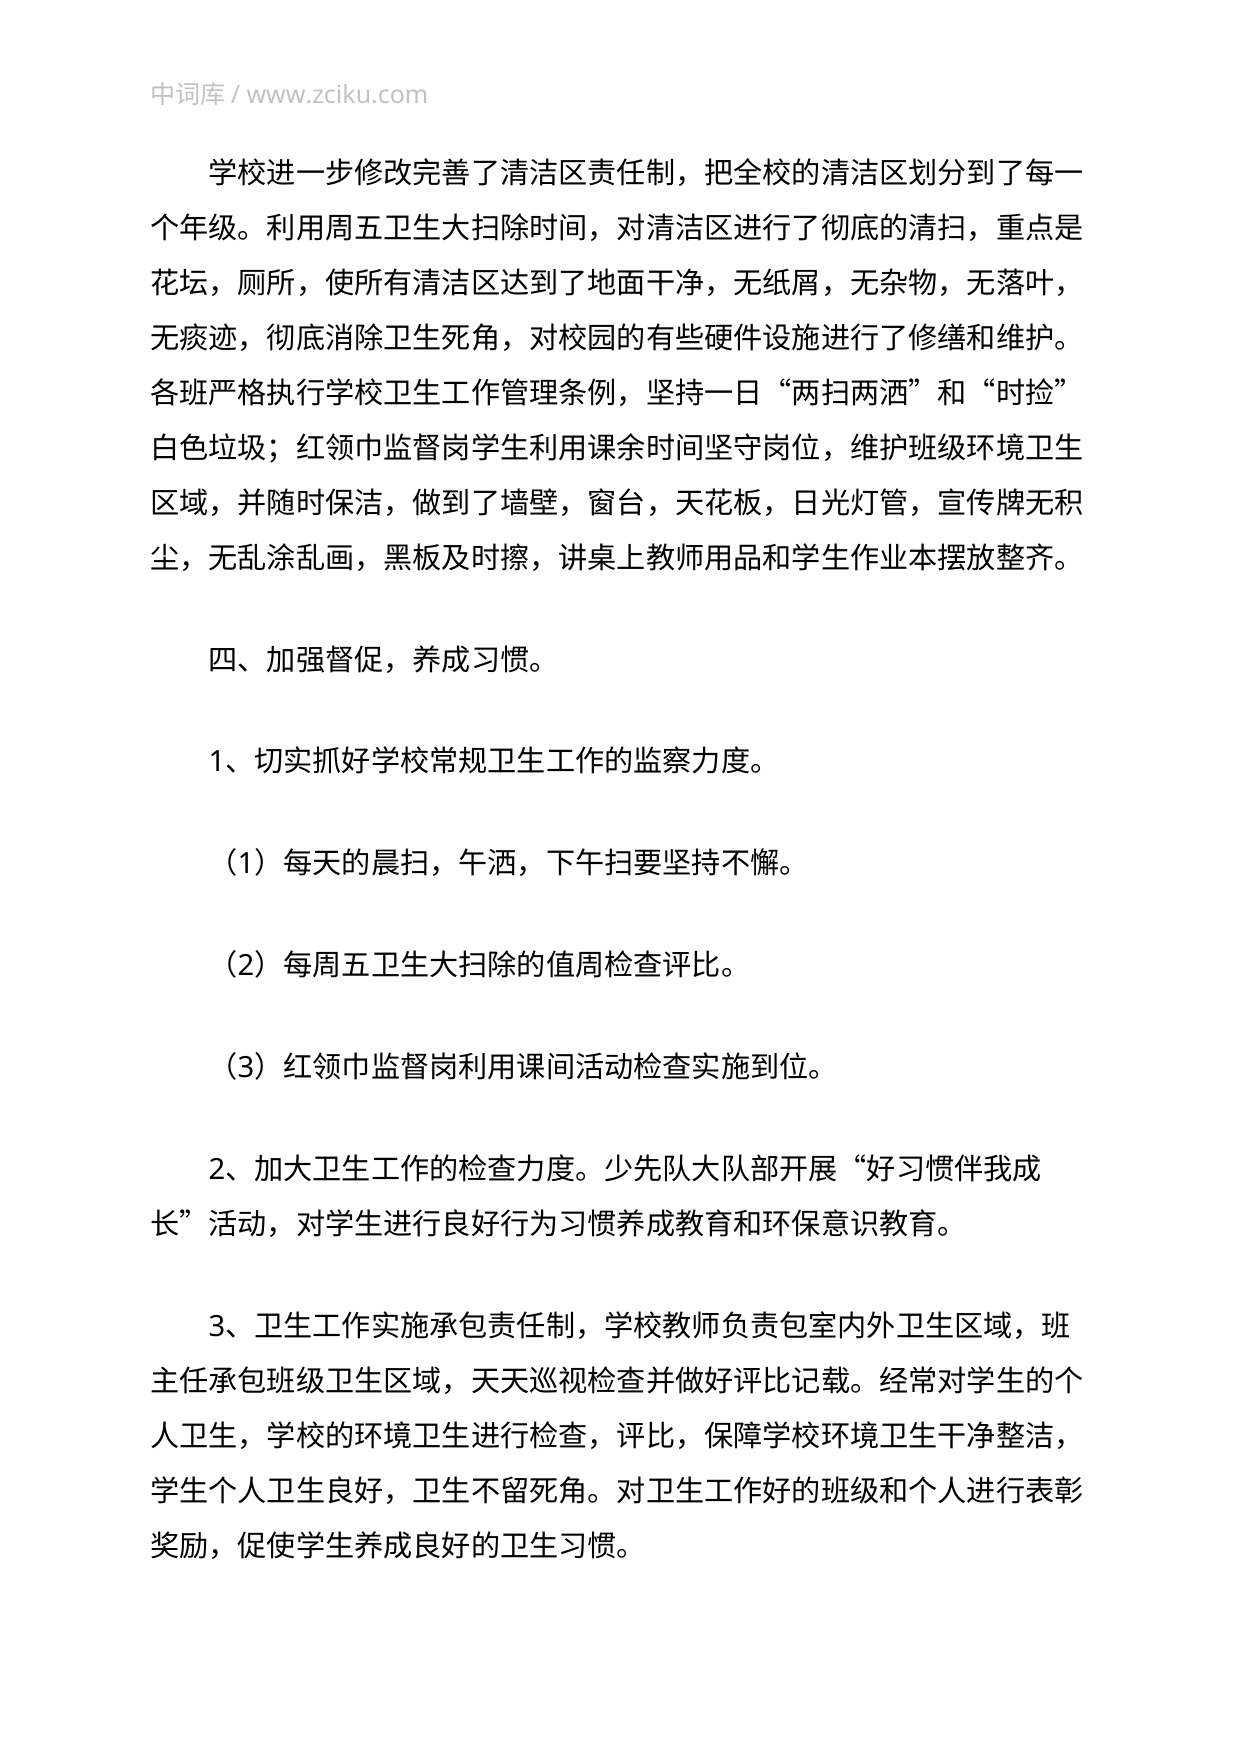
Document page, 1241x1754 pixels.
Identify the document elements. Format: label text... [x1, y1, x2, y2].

text （1）每天的晨扫，午洒，下午扫要坚持不懈。 [150, 840, 1090, 882]
text 1、切实抓好学校常规卫生工作的监察力度。 [150, 738, 1090, 780]
text 学校进一步修改完善了清洁区责任制，把全校的清洁区划分到了每一个年级。利用周五卫生大扫除时间，对清洁区进行了彻底的清扫，重点是花坛，厕所，使所有清洁区达到了地面干净，无纸屑，无杂物，无落叶，无痰迹，彻底消除卫生死角，对校园的有些硬件设施进行了修缮和维护。各班严格执行学校卫生工作管理条例，坚持一日“两扫两洒”和“时捡”白色垃圾；红领巾监督岗学生利用课余时间坚守岗位，维护班级环境卫生区域，并随时保洁，做到了墙壁，窗台，天花板，日光灯管，宣传牌无积尘，无乱涂乱画，黑板及时擦，讲桌上教师用品和学生作业本摆放整齐。 [150, 150, 1090, 577]
text （3）红领巾监督岗利用课间活动检查实施到位。 [150, 1044, 1090, 1086]
text 2、加大卫生工作的检查力度。少先队大队部开展“好习惯伴我成长”活动，对学生进行良好行为习惯养成教育和环保意识教育。 [150, 1146, 1090, 1243]
text （2）每周五卫生大扫除的值周检查评比。 [150, 942, 1090, 984]
text 四、加强督促，养成习惯。 [150, 636, 1090, 678]
text 3、卫生工作实施承包责任制，学校教师负责包室内外卫生区域，班主任承包班级卫生区域，天天巡视检查并做好评比记载。经常对学生的个人卫生，学校的环境卫生进行检查，评比，保障学校环境卫生干净整洁，学生个人卫生良好，卫生不留死角。对卫生工作好的班级和个人进行表彰奖励，促使学生养成良好的卫生习惯。 [150, 1302, 1090, 1564]
